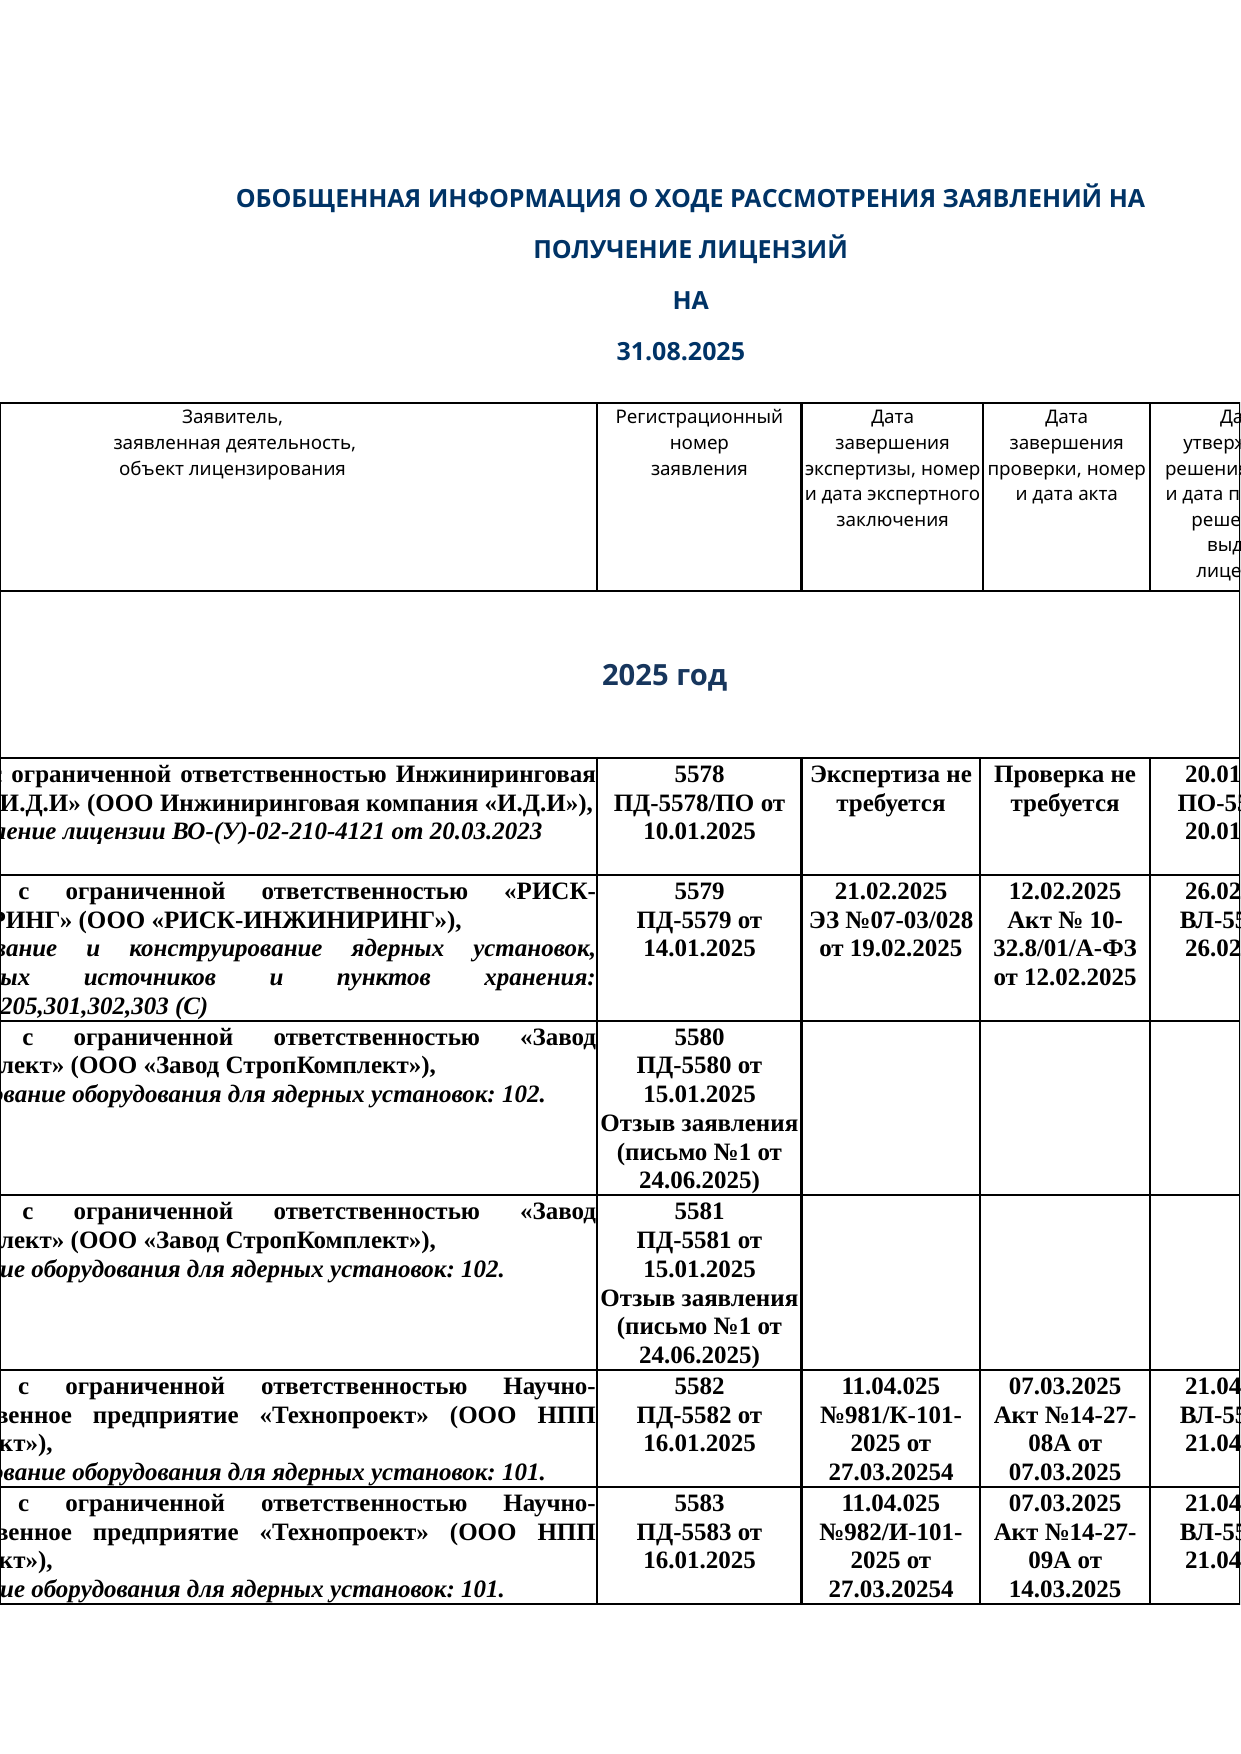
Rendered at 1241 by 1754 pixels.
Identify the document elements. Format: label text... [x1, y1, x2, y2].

table_cell Экспертиза не требуется [803, 759, 979, 874]
table_cell 26.02.2025 ВЛ-5579 от 26.02.2025 [1151, 876, 1239, 1020]
table_cell 21.04.2025 ВЛ-5583 от 21.04.2025 [1151, 1488, 1239, 1603]
table_cell 21.04.2025 ВЛ-5582 от 21.04.2025 [1151, 1371, 1239, 1486]
table_cell 21.02.2025 ЭЗ №07-03/028 от 19.02.2025 [803, 876, 979, 1020]
table_cell [981, 1022, 1149, 1194]
table_cell [981, 1196, 1149, 1369]
table_cell [1151, 1196, 1239, 1369]
text 31.08.2025 [177, 333, 1152, 368]
table_cell Общество с ограниченной ответственностью «РИСК-ИНЖИНИРИНГ» (ООО «РИСК-ИНЖИНИРИНГ»), Проектирование и конструирование ядерных установок, радиационных источников и пунктов хранения: 101,108,109,205,301,302,303 (С) [1, 876, 596, 1020]
table_cell 07.03.2025 Акт №14-27-08А от 07.03.2025 [981, 1371, 1149, 1486]
table_cell 5581 ПД-5581 от 15.01.2025 Отзыв заявления (письмо №1 от 24.06.2025) [598, 1196, 800, 1369]
table_cell 20.01.2025 ПО-5578 от 20.01.2025 [1151, 759, 1239, 874]
table_cell 5583 ПД-5583 от 16.01.2025 [598, 1488, 800, 1603]
table_cell 5578 ПД-5578/ПО от 10.01.2025 [598, 759, 800, 874]
table_cell Общество с ограниченной ответственностью Инжиниринговая компания «И.Д.И» (ООО Инжиниринговая компания «И.Д.И»), Переоформление лицензии ВО-(У)-02-210-4121 от 20.03.2023 [1, 759, 596, 874]
table_cell Общество с ограниченной ответственностью Научно-производственное предприятие «Технопроект» (ООО НПП «Технопроект»), Конструирование оборудования для ядерных установок: 101. [1, 1371, 596, 1486]
table_cell 11.04.025 №982/И-101-2025 от 27.03.20254 [803, 1488, 979, 1603]
table_cell 5582 ПД-5582 от 16.01.2025 [598, 1371, 800, 1486]
table_cell Общество с ограниченной ответственностью Научно-производственное предприятие «Технопроект» (ООО НПП «Технопроект»), Изготовление оборудования для ядерных установок: 101. [1, 1488, 596, 1603]
table_header Дата завершения проверки, номер и дата акта [984, 404, 1149, 589]
table_cell Общество с ограниченной ответственностью «Завод СтропКомплект» (ООО «Завод СтропКомплект»), Изготовление оборудования для ядерных установок: 102. [1, 1196, 596, 1369]
text НА [229, 282, 1152, 317]
table_cell [803, 1022, 979, 1194]
text ОБОБЩЕННАЯ ИНФОРМАЦИЯ О ХОДЕ РАССМОТРЕНИЯ ЗАЯВЛЕНИЙ НА ПОЛУЧЕНИЕ ЛИЦЕНЗИЙ [229, 180, 1152, 266]
table_cell [803, 1196, 979, 1369]
table_cell Проверка не требуется [981, 759, 1149, 874]
table_cell 2025 год [1, 592, 1239, 757]
table_cell 5580 ПД-5580 от 15.01.2025 Отзыв заявления (письмо №1 от 24.06.2025) [598, 1022, 800, 1194]
table_header Дата утверждения решения, номер и дата принятия решения о выдаче лицензии [1151, 404, 1239, 589]
table_cell Общество с ограниченной ответственностью «Завод СтропКомплект» (ООО «Завод СтропКомплект»), Конструирование оборудования для ядерных установок: 102. [1, 1022, 596, 1194]
table_cell 5579 ПД-5579 от 14.01.2025 [598, 876, 800, 1020]
table_header Дата завершения экспертизы, номер и дата экспертного заключения [803, 404, 982, 589]
table_header Регистрационный номер заявления [598, 404, 800, 589]
table_header Заявитель, заявленная деятельность, объект лицензирования [1, 404, 596, 589]
table_cell 11.04.025 №981/К-101-2025 от 27.03.20254 [803, 1371, 979, 1486]
table_cell 07.03.2025 Акт №14-27-09А от 14.03.2025 [981, 1488, 1149, 1603]
table_cell [1151, 1022, 1239, 1194]
table_cell 12.02.2025 Акт № 10-32.8/01/А-ФЗ от 12.02.2025 [981, 876, 1149, 1020]
